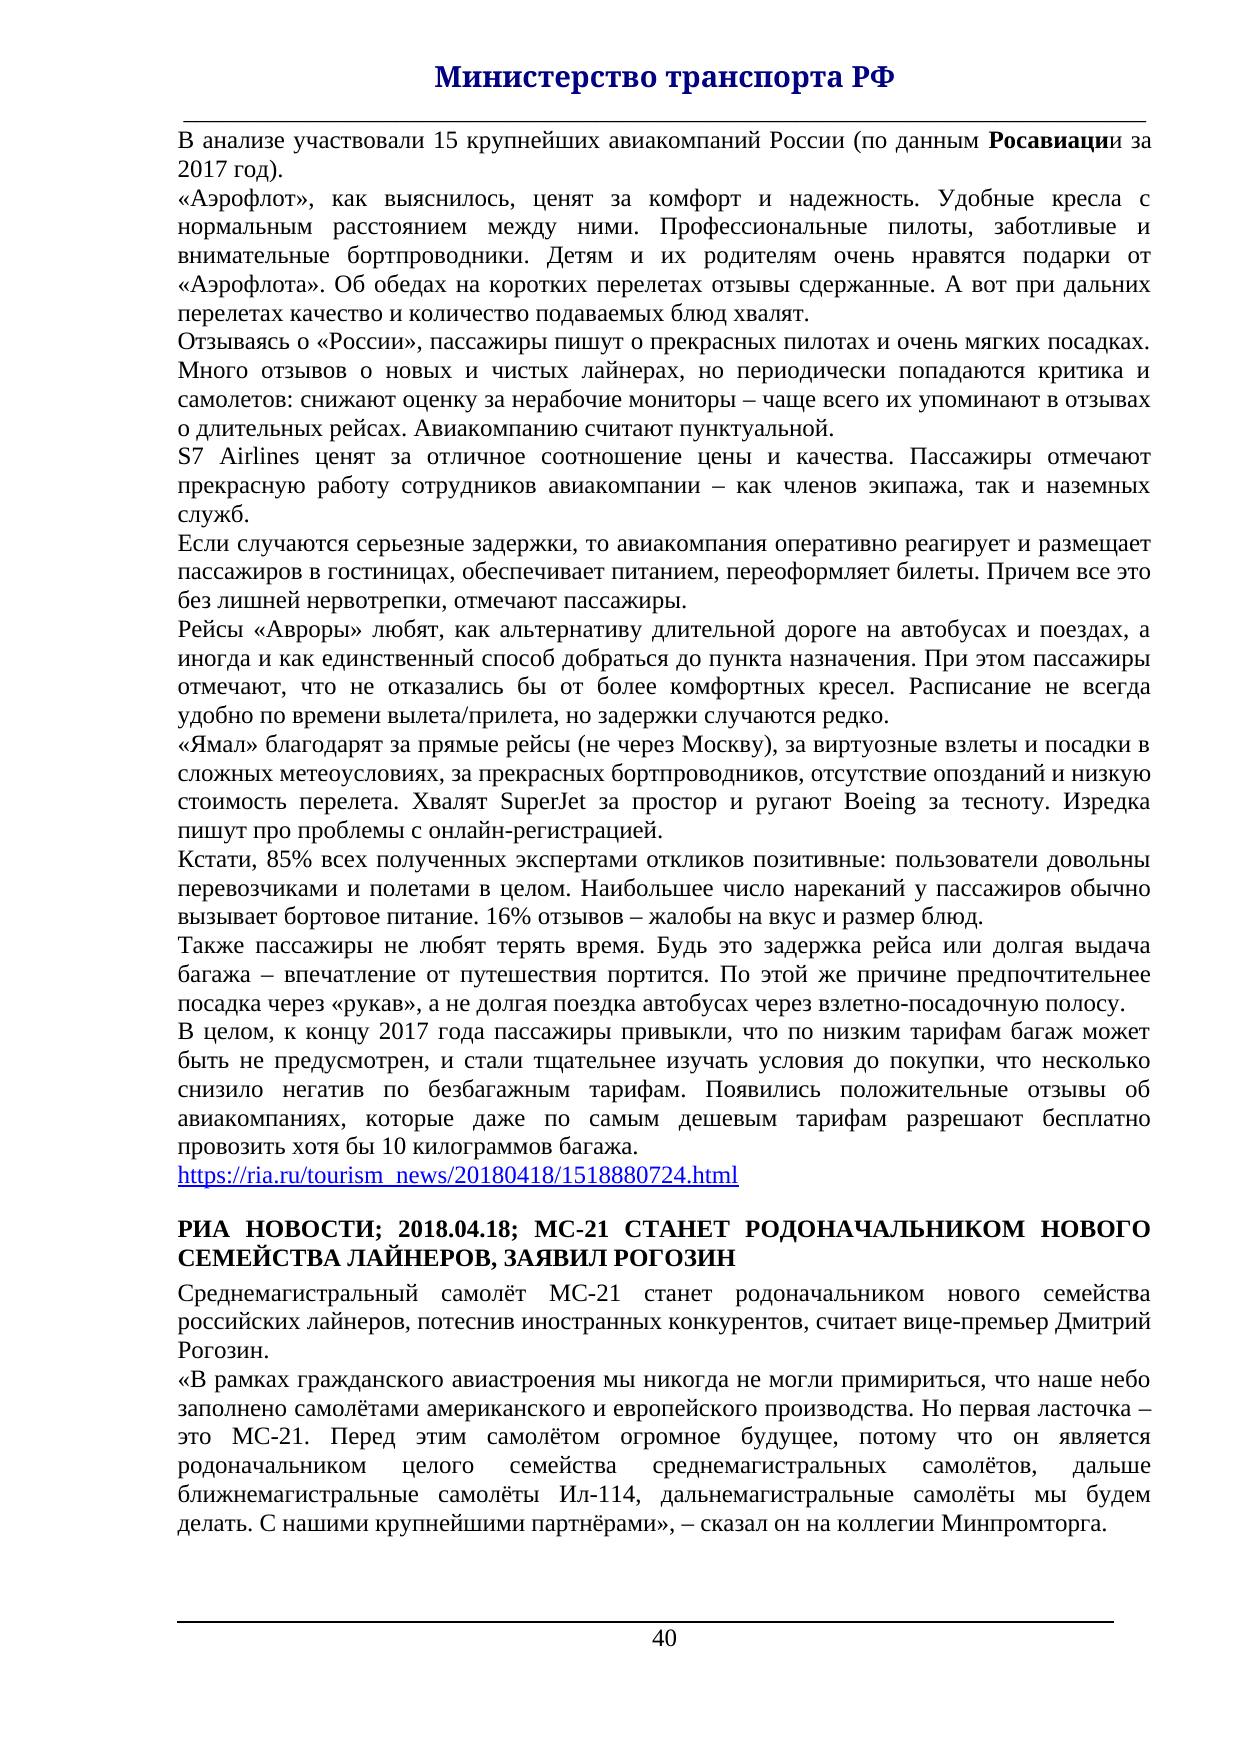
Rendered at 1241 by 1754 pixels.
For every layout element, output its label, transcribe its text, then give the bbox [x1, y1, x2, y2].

text «Аэрофлот», как выяснилось, ценят за комфорт и надежность. Удобные кресла с нормальным расстоянием между ними. Профессиональные пилоты, заботливые и внимательные бортпроводники. Детям и их родителям очень нравятся подарки от «Аэрофлота». Об обедах на коротких перелетах отзывы сдержанные. А вот при дальних перелетах качество и количество подаваемых блюд хвалят. [177, 183, 1152, 326]
text Если случаются серьезные задержки, то авиакомпания оперативно реагирует и размещает пассажиров в гостиницах, обеспечивает питанием, переоформляет билеты. Причем все это без лишней нервотрепки, отмечают пассажиры. [177, 528, 1152, 614]
text Среднемагистральный самолёт МС-21 станет родоначальником нового семейства российских лайнеров, потеснив иностранных конкурентов, считает вице-премьер Дмитрий Рогозин. [177, 1278, 1152, 1364]
text https://ria.ru/tourism_news/20180418/1518880724.html [177, 1160, 1152, 1189]
text Отзываясь о «России», пассажиры пишут о прекрасных пилотах и очень мягких посадках. Много отзывов о новых и чистых лайнерах, но периодически попадаются критика и самолетов: снижают оценку за нерабочие мониторы – чаще всего их упоминают в отзывах о длительных рейсах. Авиакомпанию считают пунктуальной. [177, 326, 1152, 441]
text S7 Airlines ценят за отличное соотношение цены и качества. Пассажиры отмечают прекрасную работу сотрудников авиакомпании – как членов экипажа, так и наземных служб. [177, 441, 1152, 528]
text Кстати, 85% всех полученных экспертами откликов позитивные: пользователи довольны перевозчиками и полетами в целом. Наибольшее число нареканий у пассажиров обычно вызывает бортовое питание. 16% отзывов – жалобы на вкус и размер блюд. [177, 844, 1152, 930]
text «В рамках гражданского авиастроения мы никогда не могли примириться, что наше небо заполнено самолётами американского и европейского производства. Но первая ласточка – это МС-21. Перед этим самолётом огромное будущее, потому что он является родоначальником целого семейства среднемагистральных самолётов, дальше ближнемагистральные самолёты Ил-114, дальнемагистральные самолёты мы будем делать. С нашими крупнейшими партнёрами», – сказал он на коллегии Минпромторга. [177, 1364, 1152, 1536]
text В целом, к концу 2017 года пассажиры привыкли, что по низким тарифам багаж может быть не предусмотрен, и стали тщательнее изучать условия до покупки, что несколько снизило негатив по безбагажным тарифам. Появились положительные отзывы об авиакомпаниях, которые даже по самым дешевым тарифам разрешают бесплатно провозить хотя бы 10 килограммов багажа. [177, 1016, 1152, 1160]
text В анализе участвовали 15 крупнейших авиакомпаний России (по данным Росавиации за 2017 год). [177, 125, 1152, 183]
subtitle РИА НОВОСТИ; 2018.04.18; МС-21 СТАНЕТ РОДОНАЧАЛЬНИКОМ НОВОГО СЕМЕЙСТВА ЛАЙНЕРОВ, ЗАЯВИЛ РОГОЗИН [177, 1214, 1152, 1271]
text Также пассажиры не любят терять время. Будь это задержка рейса или долгая выдача багажа – впечатление от путешествия портится. По этой же причине предпочтительнее посадка через «рукав», а не долгая поездка автобусах через взлетно-посадочную полосу. [177, 930, 1152, 1016]
text «Ямал» благодарят за прямые рейсы (не через Москву), за виртуозные взлеты и посадки в сложных метеоусловиях, за прекрасных бортпроводников, отсутствие опозданий и низкую стоимость перелета. Хвалят SuperJet за простор и ругают Boeing за тесноту. Изредка пишут про проблемы с онлайн-регистрацией. [177, 729, 1152, 844]
text Рейсы «Авроры» любят, как альтернативу длительной дороге на автобусах и поездах, а иногда и как единственный способ добраться до пункта назначения. При этом пассажиры отмечают, что не отказались бы от более комфортных кресел. Расписание не всегда удобно по времени вылета/прилета, но задержки случаются редко. [177, 614, 1152, 729]
